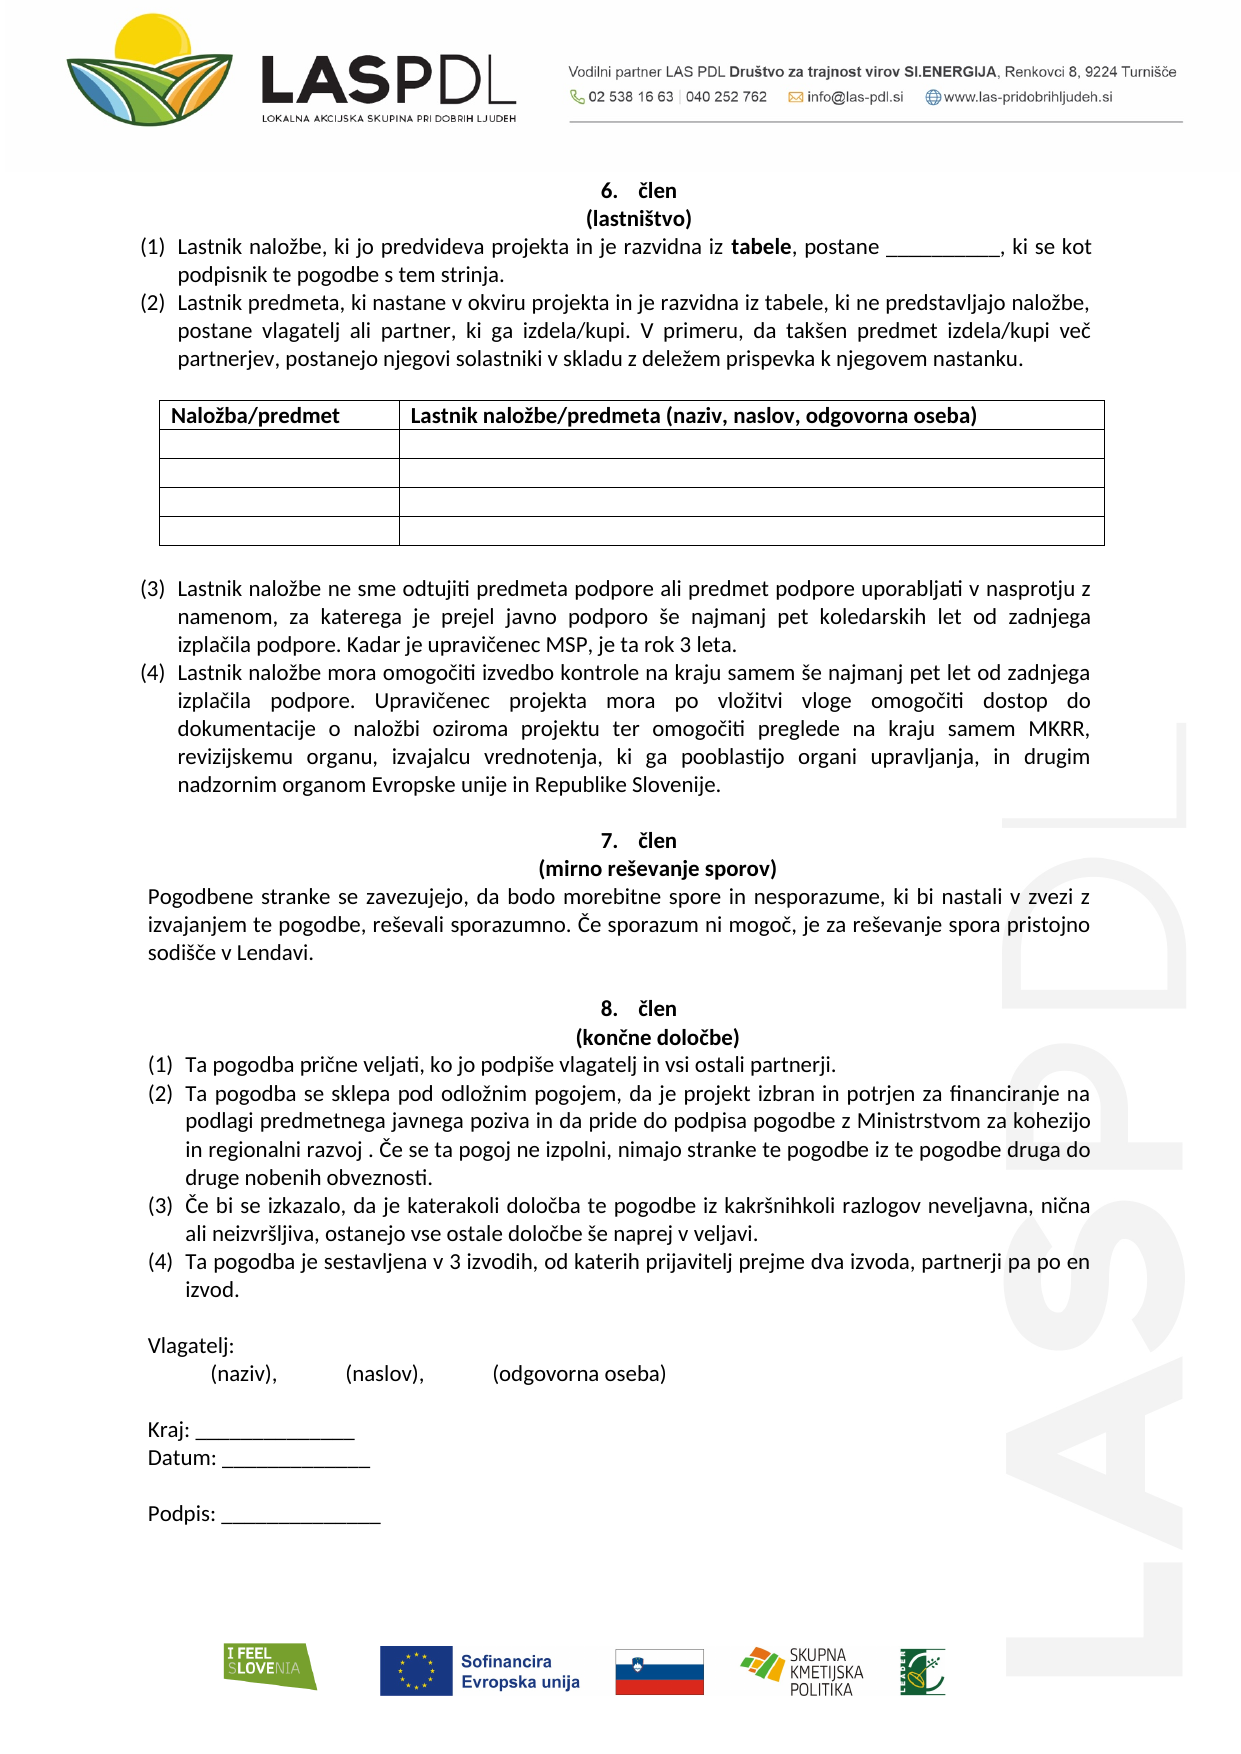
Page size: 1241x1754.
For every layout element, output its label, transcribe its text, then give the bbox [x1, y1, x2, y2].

list Lastnik predmeta, ki nastane v okviru projekta in je razvidna iz tabele, ki ne predstavljajo naložbe, postane vlagatelj ali partner, ki ga izdela/kupi. V primeru, da takšen predmet izdela/kupi več partnerjev, postanejo njegovi solastniki v skladu z deležem prispevka k njegovem nastanku. [140, 288, 1092, 372]
list Lastnik naložbe ne sme odtujiti predmeta podpore ali predmet podpore uporabljati v nasprotju z namenom, za katerega je prejel javno podporo še najmanj pet koledarskih let od zadnjega izplačila podpore. Kadar je upravičenec MSP, je ta rok 3 leta. [140, 574, 1092, 658]
table_cell [400, 488, 1104, 516]
picture [380, 1646, 940, 1696]
picture [201, 1626, 335, 1704]
list člen [185, 176, 1092, 204]
picture [990, 698, 1240, 1736]
table_cell [160, 459, 399, 487]
table_cell [160, 517, 399, 545]
list (končne določbe) [223, 1023, 1092, 1051]
table_header Naložba/predmet [160, 401, 399, 429]
text (naziv), (naslov), (odgovorna oseba) [148, 1359, 1092, 1387]
text Datum: _____________ [148, 1443, 1092, 1471]
text Podpis: ______________ [148, 1499, 1092, 1527]
text Kraj: ______________ [148, 1415, 1092, 1443]
table_cell [160, 430, 399, 458]
table_cell [400, 430, 1104, 458]
list člen [185, 994, 1092, 1023]
list Če bi se izkazalo, da je katerakoli določba te pogodbe iz kakršnihkoli razlogov neveljavna, nična ali neizvršljiva, ostanejo vse ostale določbe še naprej v veljavi. [148, 1191, 1092, 1247]
text (lastništvo) [185, 204, 1092, 232]
list Lastnik naložbe mora omogočiti izvedbo kontrole na kraju samem še najmanj pet let od zadnjega izplačila podpore. Upravičenec projekta mora po vložitvi vloge omogočiti dostop do dokumentacije o naložbi oziroma projektu ter omogočiti preglede na kraju samem MKRR, revizijskemu organu, izvajalcu vrednotenja, ki ga pooblastijo organi upravljanja, in drugim nadzornim organom Evropske unije in Republike Slovenije. [140, 658, 1092, 798]
list člen [185, 826, 1092, 854]
table_cell [160, 488, 399, 516]
table_cell [400, 517, 1104, 545]
list Pogodbene stranke se zavezujejo, da bodo morebitne spore in nesporazume, ki bi nastali v zvezi z izvajanjem te pogodbe, reševali sporazumno. Če sporazum ni mogoč, je za reševanje spora pristojno sodišče v Lendavi. [148, 882, 1092, 967]
table_header Lastnik naložbe/predmeta (naziv, naslov, odgovorna oseba) [400, 401, 1104, 429]
list Ta pogodba prične veljati, ko jo podpiše vlagatelj in vsi ostali partnerji. [148, 1051, 1092, 1079]
text Vlagatelj: [148, 1331, 1092, 1359]
picture [5, 0, 1241, 172]
list (mirno reševanje sporov) [223, 854, 1092, 882]
table_cell [400, 459, 1104, 487]
list Lastnik naložbe, ki jo predvideva projekta in je razvidna iz tabele, postane __________, ki se kot podpisnik te pogodbe s tem strinja. [140, 232, 1092, 288]
list Ta pogodba se sklepa pod odložnim pogojem, da je projekt izbran in potrjen za financiranje na podlagi predmetnega javnega poziva in da pride do podpisa pogodbe z Ministrstvom za kohezijo in regionalni razvoj . Če se ta pogoj ne izpolni, nimajo stranke te pogodbe iz te pogodbe druga do druge nobenih obveznosti. [148, 1079, 1092, 1191]
list Ta pogodba je sestavljena v 3 izvodih, od katerih prijavitelj prejme dva izvoda, partnerji pa po en izvod. [148, 1247, 1092, 1303]
